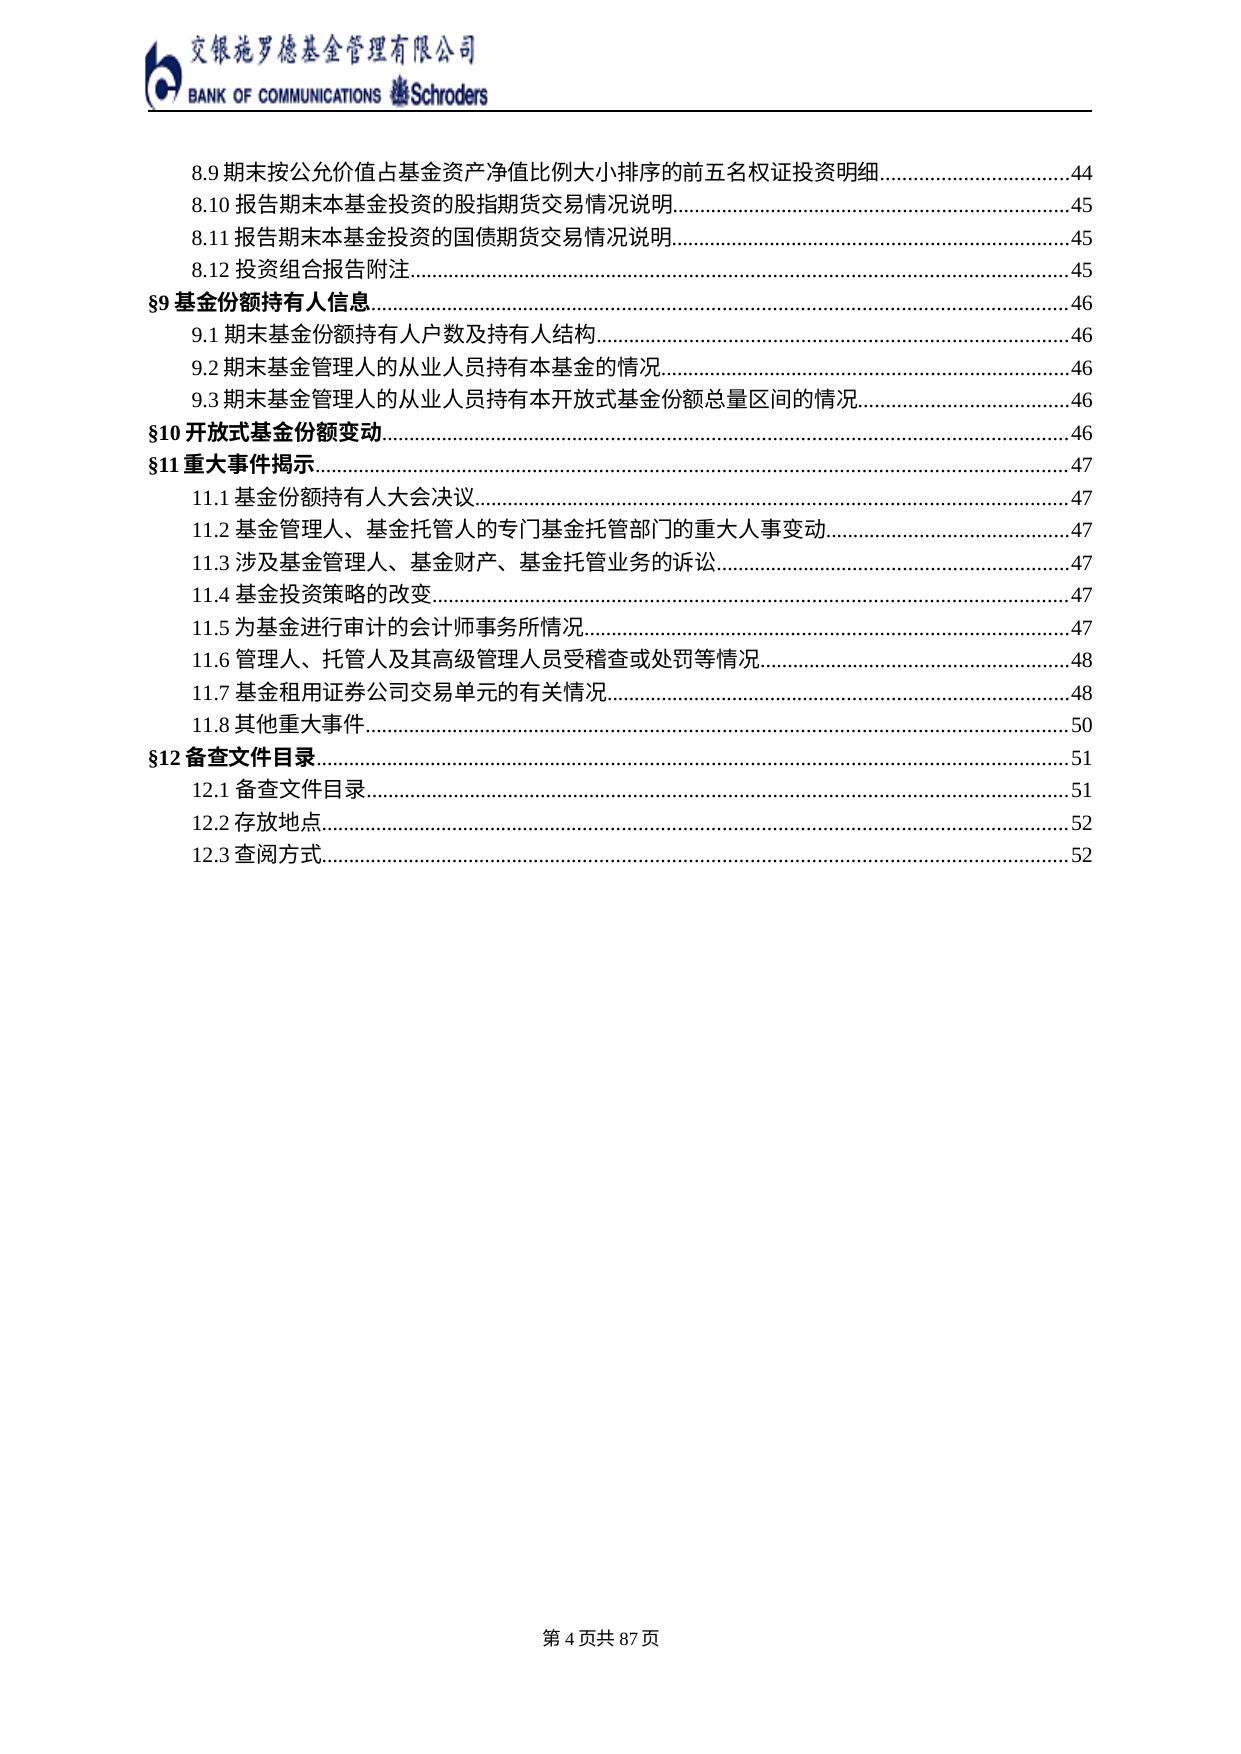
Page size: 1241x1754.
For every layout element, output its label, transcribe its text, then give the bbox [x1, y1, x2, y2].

text 12.2存放地点 52 [191, 804, 1092, 837]
text 9.3期末基金管理人的从业人员持有本开放式基金份额总量区间的情况 46 [191, 382, 1092, 414]
picture [145, 34, 488, 110]
text §11重大事件揭示 47 [148, 447, 1092, 479]
text 11.1基金份额持有人大会决议 47 [191, 479, 1092, 512]
text 11.4 基金投资策略的改变 47 [191, 577, 1092, 609]
text 9.2期末基金管理人的从业人员持有本基金的情况 46 [191, 349, 1092, 382]
text 8.10 报告期末本基金投资的股指期货交易情况说明 45 [191, 187, 1092, 219]
text 8.9期末按公允价值占基金资产净值比例大小排序的前五名权证投资明细 44 [191, 154, 1092, 187]
text 11.6 管理人、托管人及其高级管理人员受稽查或处罚等情况 48 [191, 642, 1092, 674]
text 8.12 投资组合报告附注 45 [191, 252, 1092, 284]
text 9.1 期末基金份额持有人户数及持有人结构 46 [191, 317, 1092, 349]
text §10开放式基金份额变动 46 [148, 414, 1092, 447]
text 8.11报告期末本基金投资的国债期货交易情况说明 45 [191, 219, 1092, 252]
text §12备查文件目录 51 [148, 739, 1092, 772]
text §9基金份额持有人信息 46 [148, 284, 1092, 317]
text 12.3查阅方式 52 [191, 837, 1092, 869]
text 12.1 备查文件目录 51 [191, 772, 1092, 804]
text 11.3 涉及基金管理人、基金财产、基金托管业务的诉讼 47 [191, 544, 1092, 577]
text 11.5为基金进行审计的会计师事务所情况 47 [191, 609, 1092, 642]
text 11.8其他重大事件 50 [191, 707, 1092, 739]
text 11.2 基金管理人、基金托管人的专门基金托管部门的重大人事变动 47 [191, 512, 1092, 544]
text 11.7 基金租用证券公司交易单元的有关情况 48 [191, 674, 1092, 707]
